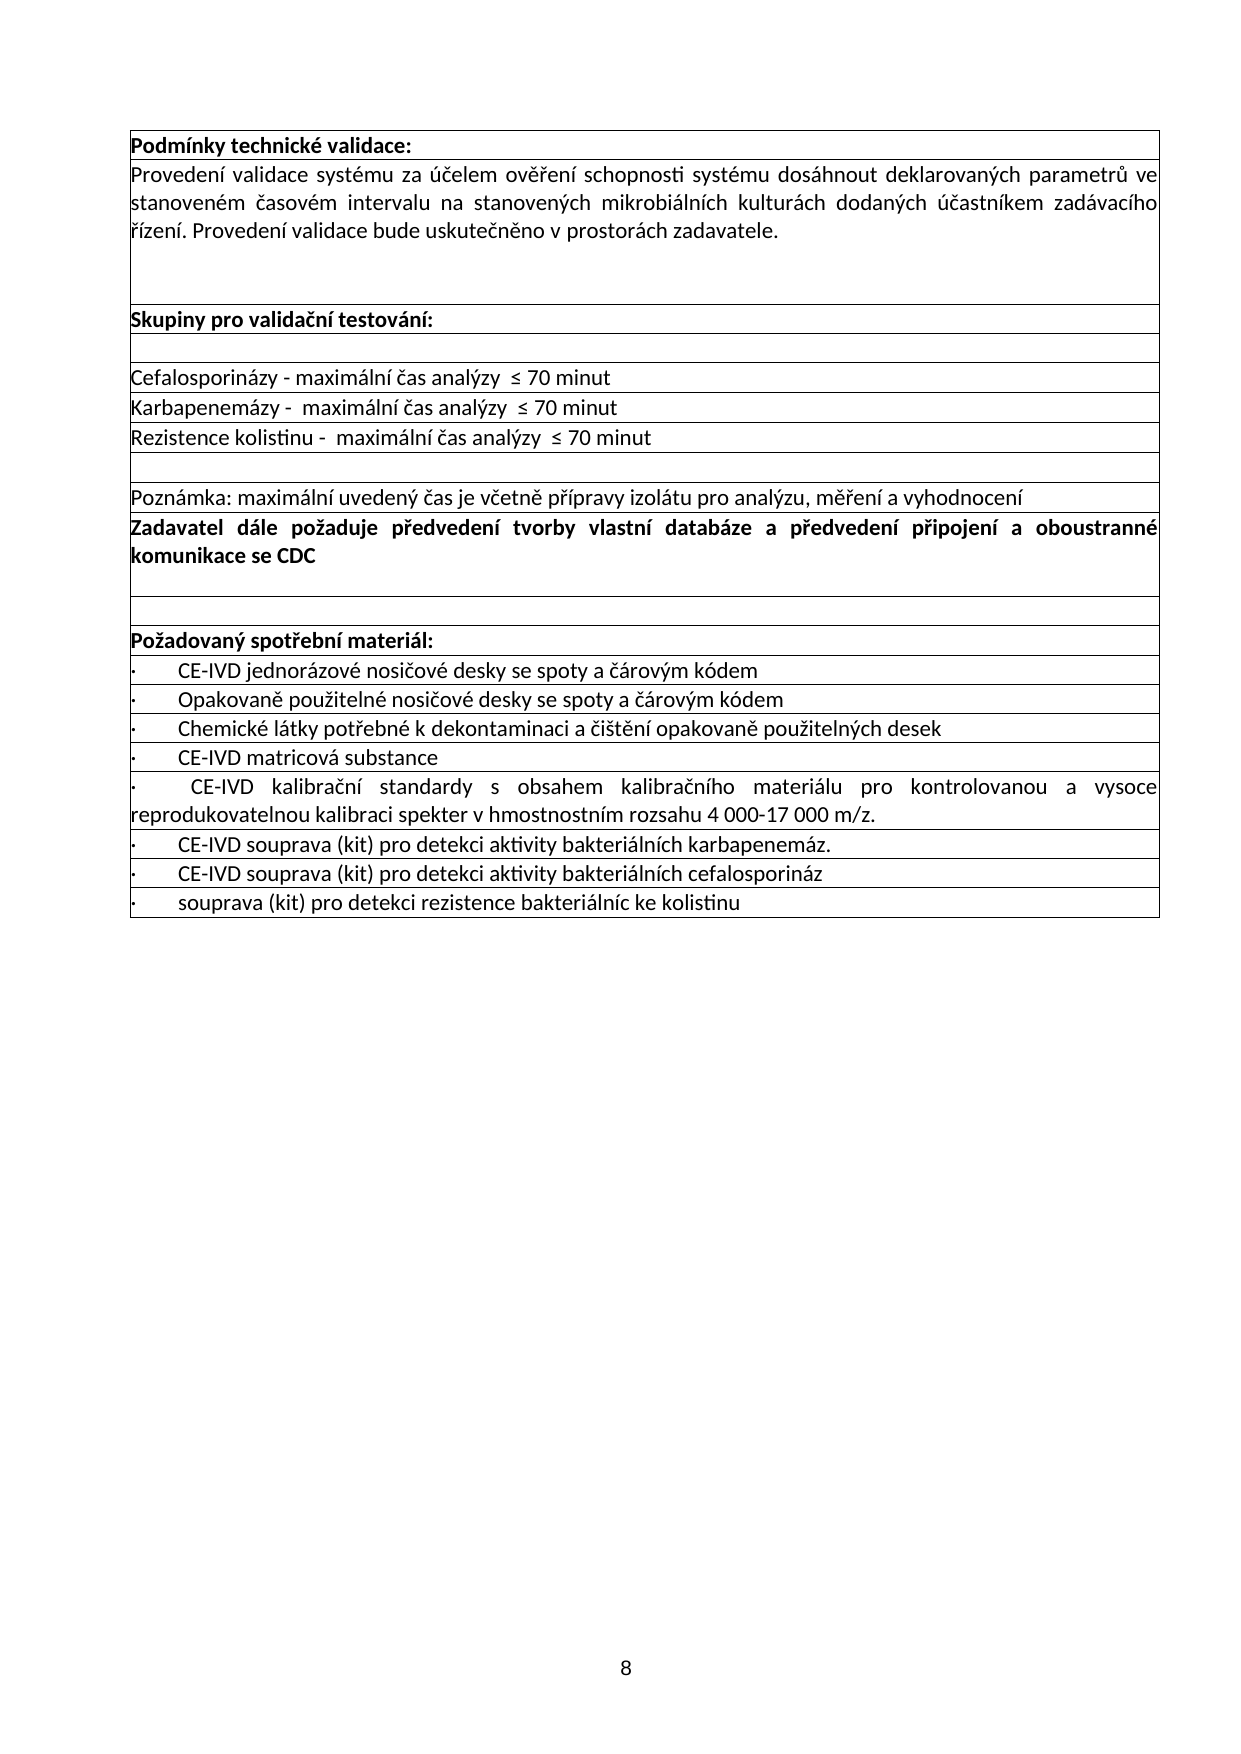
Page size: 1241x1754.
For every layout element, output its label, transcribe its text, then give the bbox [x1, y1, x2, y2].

table_cell [131, 453, 1159, 482]
table_cell · CE-IVD jednorázové nosičové desky se spoty a čárovým kódem [131, 656, 1159, 684]
table_cell Skupiny pro validační testování: [131, 305, 1159, 333]
table_cell Podmínky technické validace: [131, 131, 1159, 159]
table_cell Cefalosporinázy - maximální čas analýzy ≤ 70 minut [131, 363, 1159, 392]
table_cell · CE-IVD souprava (kit) pro detekci aktivity bakteriálních cefalosporináz [131, 859, 1159, 887]
table_cell · CE-IVD souprava (kit) pro detekci aktivity bakteriálních karbapenemáz. [131, 830, 1159, 858]
table_cell · Chemické látky potřebné k dekontaminaci a čištění opakovaně použitelných desek [131, 714, 1159, 742]
table_cell Karbapenemázy - maximální čas analýzy ≤ 70 minut [131, 393, 1159, 422]
table_cell Požadovaný spotřební materiál: [131, 626, 1159, 655]
table_cell · Opakovaně použitelné nosičové desky se spoty a čárovým kódem [131, 685, 1159, 713]
table_cell · souprava (kit) pro detekci rezistence bakteriálníc ke kolistinu [131, 888, 1159, 917]
table_cell Rezistence kolistinu - maximální čas analýzy ≤ 70 minut [131, 423, 1159, 452]
table_cell · CE-IVD matricová substance [131, 743, 1159, 771]
table_cell Poznámka: maximální uvedený čas je včetně přípravy izolátu pro analýzu, měření a vyhodnocení [131, 483, 1159, 512]
table_cell [131, 334, 1159, 362]
table_cell Zadavatel dále požaduje předvedení tvorby vlastní databáze a předvedení připojení a oboustranné komunikace se CDC [131, 513, 1159, 596]
table_cell · CE-IVD kalibrační standardy s obsahem kalibračního materiálu pro kontrolovanou a vysoce reprodukovatelnou kalibraci spekter v hmostnostním rozsahu 4 000-17 000 m/z. [131, 772, 1159, 829]
table_cell [131, 597, 1159, 625]
table_cell Provedení validace systému za účelem ověření schopnosti systému dosáhnout deklarovaných parametrů ve stanoveném časovém intervalu na stanovených mikrobiálních kulturách dodaných účastníkem zadávacího řízení. Provedení validace bude uskutečněno v prostorách zadavatele. [131, 160, 1159, 304]
